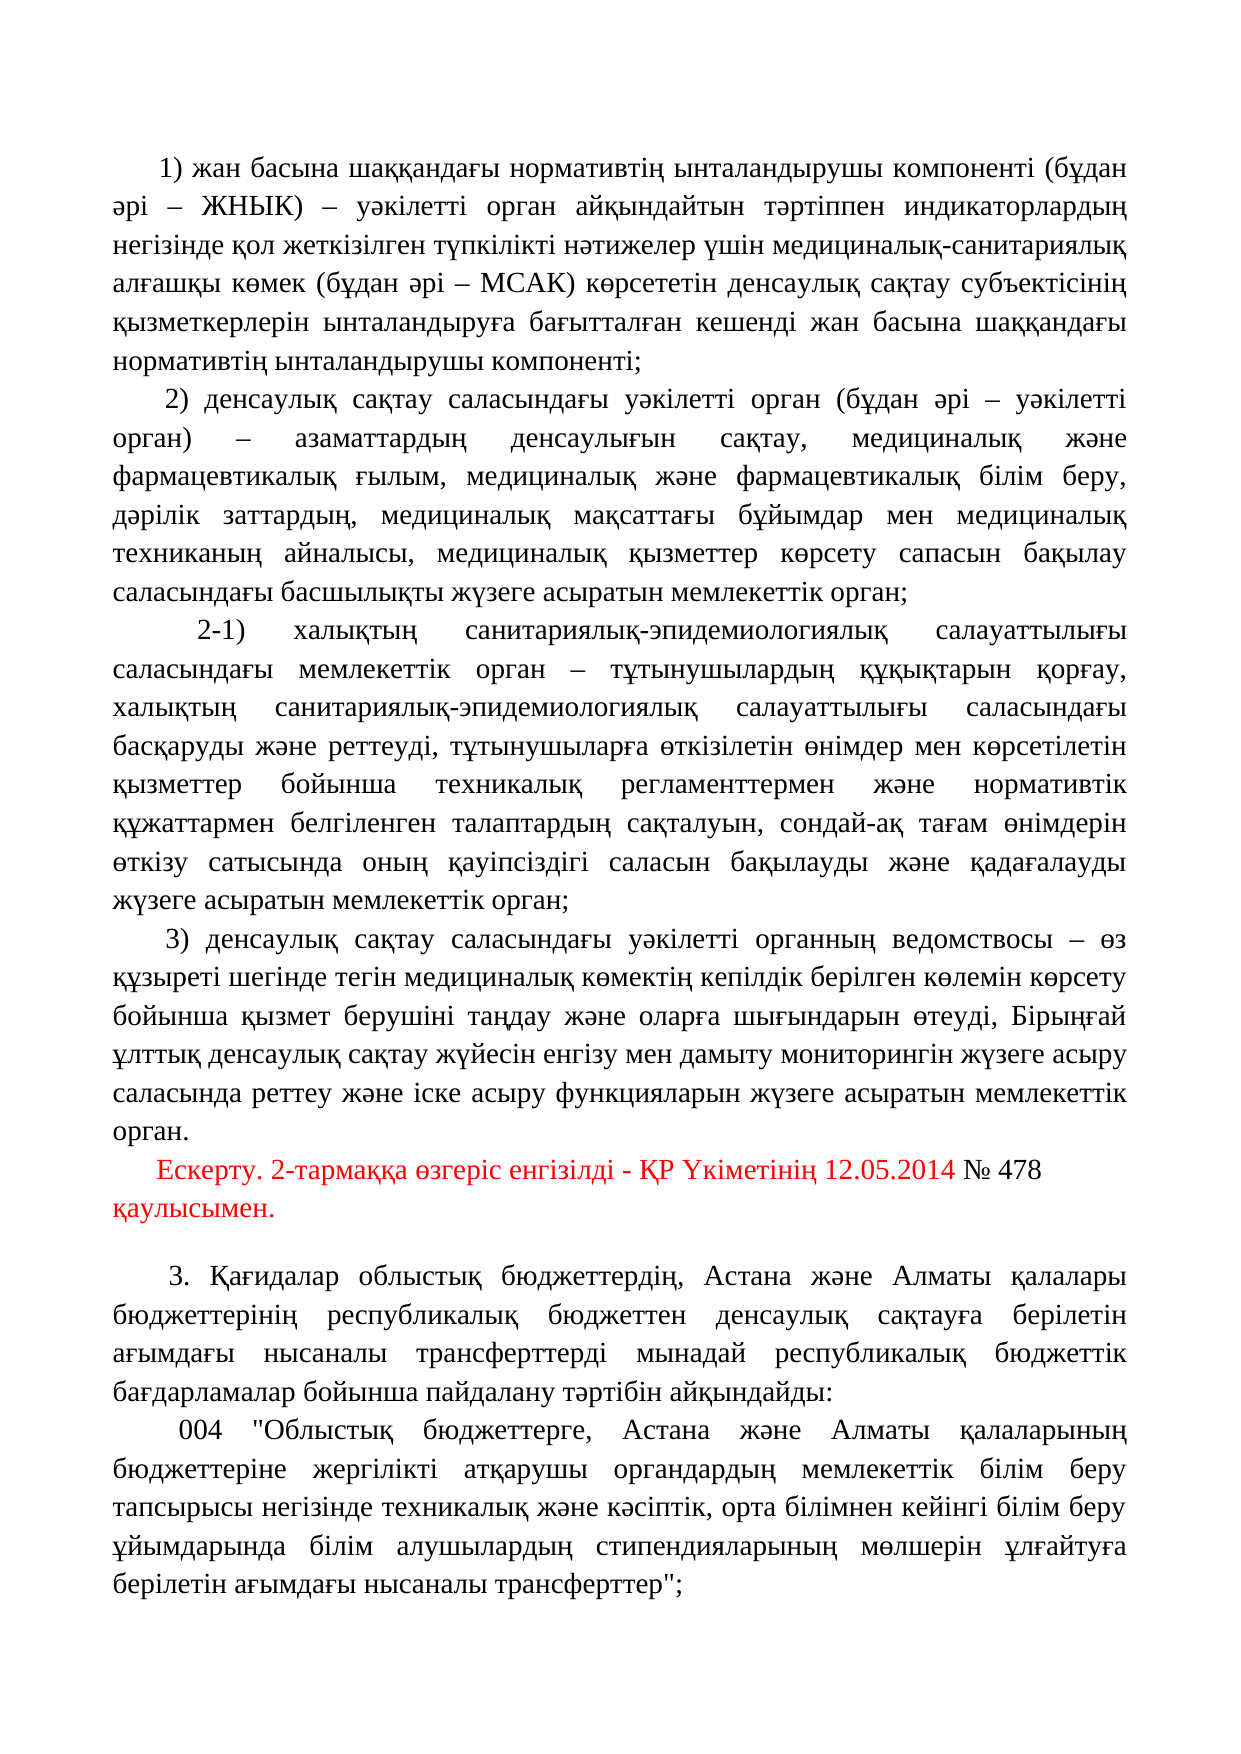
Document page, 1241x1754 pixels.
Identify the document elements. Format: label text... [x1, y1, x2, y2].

text 3) денсаулық сақтау саласындағы уәкілетті органның ведомствосы – өз құзыреті шегінде тегін медициналық көмектің кепілдік берілген көлемін көрсету бойынша қызмет берушіні таңдау және оларға шығындарын өтеуді, Бірыңғай ұлттық денсаулық сақтау жүйесін енгізу мен дамыту мониторингін жүзеге асыру саласында реттеу және іске асыру функцияларын жүзеге асыратын мемлекеттік орган. [112, 921, 1128, 1147]
text 2) денсаулық сақтау саласындағы уәкілетті орган (бұдан әрі – уәкілетті орган) – азаматтардың денсаулығын сақтау, медициналық және фармацевтикалық ғылым, медициналық және фармацевтикалық білім беру, дәрілік заттардың, медициналық мақсаттағы бұйымдар мен медициналық техниканың айналысы, медициналық қызметтер көрсету сапасын бақылау саласындағы басшылықты жүзеге асыратын мемлекеттік орган; [112, 381, 1128, 607]
text 2-1) халықтың санитариялық-эпидемиологиялық салауаттылығы саласындағы мемлекеттік орган – тұтынушылардың құқықтарын қорғау, халықтың санитариялық-эпидемиологиялық салауаттылығы саласындағы басқаруды және реттеуді, тұтынушыларға өткізілетін өнімдер мен көрсетілетін қызметтер бойынша техникалық регламенттермен және нормативтік құжаттармен белгіленген талаптардың сақталуын, сондай-ақ тағам өнімдерін өткізу сатысында оның қауіпсіздігі саласын бақылауды және қадағалауды жүзеге асыратын мемлекеттік орган; [112, 612, 1128, 916]
text 1) жан басына шаққандағы нормативтің ынталандырушы компоненті (бұдан әрі – ЖНЫК) – уәкілетті орган айқындайтын тәртіппен индикаторлардың негізінде қол жеткізілген түпкілікті нәтижелер үшін медициналық-санитариялық алғашқы көмек (бұдан әрі – МСАК) көрсететін денсаулық сақтау субъектісінің қызметкерлерін ынталандыруға бағытталған кешенді жан басына шаққандағы нормативтің ынталандырушы компоненті; [112, 150, 1128, 376]
text 3. Қағидалар облыстық бюджеттердің, Астана және Алматы қалалары бюджеттерінің республикалық бюджеттен денсаулық сақтауға берілетін ағымдағы нысаналы трансферттерді мынадай республикалық бюджеттік бағдарламалар бойынша пайдалану тәртібін айқындайды: [112, 1258, 1128, 1407]
text Ескерту. 2-тармаққа өзгеріс енгізілді - ҚР Үкіметінің 12.05.2014 № 478 қаулысымен. [112, 1152, 1128, 1254]
text 004 "Облыстық бюджеттерге, Астана және Алматы қалаларының бюджеттеріне жергілікті атқарушы органдардың мемлекеттік білім беру тапсырысы негізінде техникалық және кәсіптік, орта білімнен кейінгі білім беру ұйымдарында білім алушылардың стипендияларының мөлшерін ұлғайтуға берілетін ағымдағы нысаналы трансферттер"; [112, 1412, 1128, 1600]
